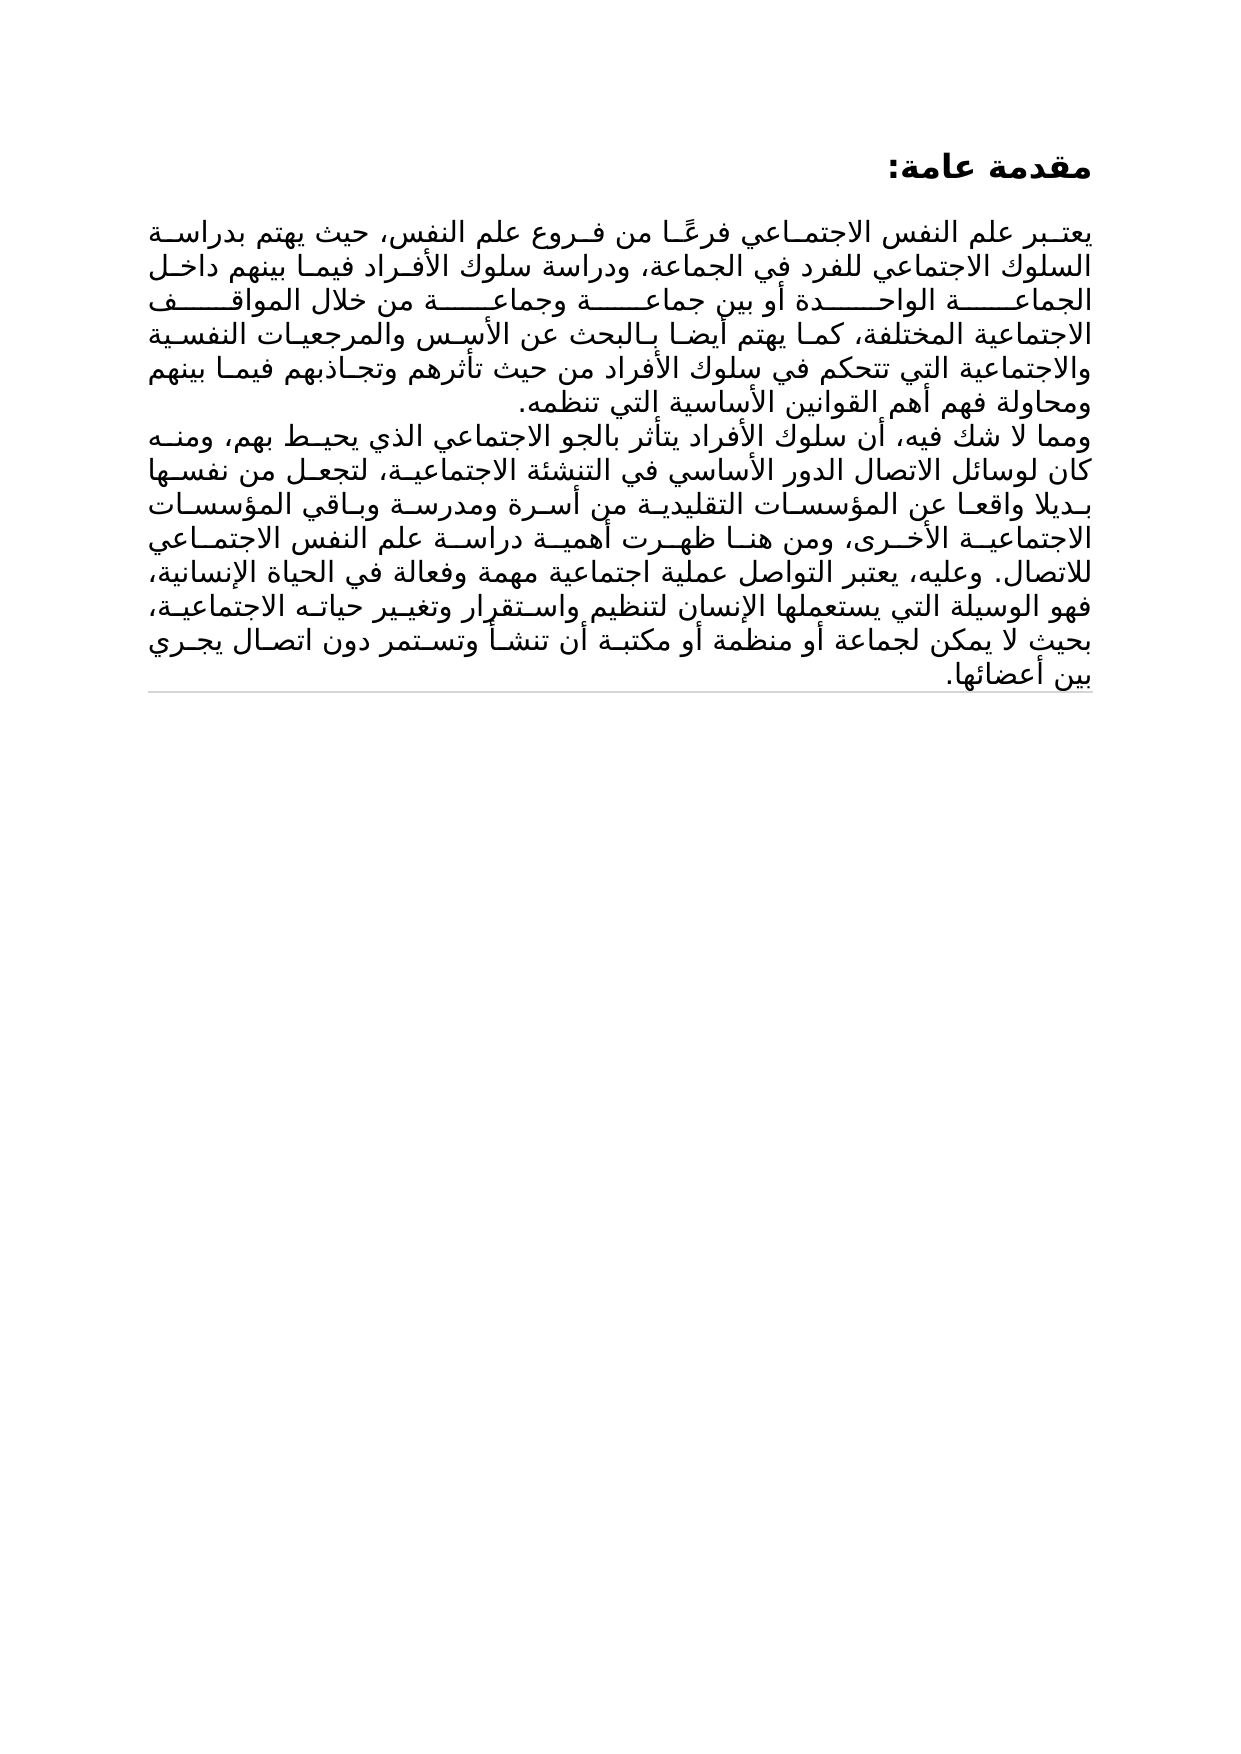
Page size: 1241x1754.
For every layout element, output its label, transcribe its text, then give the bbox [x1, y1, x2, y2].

text ومما لا شك فيه، أن سلوك الأفراد يتأثر بالجو الاجتماعي الذي يحيط بهم، ومنه كان لوسائل الاتصال الدور الأساسي في التنشئة الاجتماعية، لتجعل من نفسها بديلا واقعا عن المؤسسات التقليدية من أسرة ومدرسة وباقي المؤسسات الاجتماعية الأخرى، ومن هنا ظهرت أهمية دراسة علم النفس الاجتماعي للاتصال. وعليه، يعتبر التواصل عملية اجتماعية مهمة وفعالة في الحياة الإنسانية، فهو الوسيلة التي يستعملها الإنسان لتنظيم واستقرار وتغيير حياته الاجتماعية، بحيث لا يمكن لجماعة أو منظمة أو مكتبة أن تنشأ وتستمر دون اتصال يجري بين أعضائها. [148, 419, 1093, 691]
text مقدمة عامة: [148, 148, 1093, 186]
text يعتبر علم النفس الاجتماعي فرعًا من فروع علم النفس، حيث يهتم بدراسة السلوك الاجتماعي للفرد في الجماعة، ودراسة سلوك الأفراد فيما بينهم داخل الجماعة الواحدة أو بين جماعة وجماعة من خلال المواقف الاجتماعية المختلفة، كما يهتم أيضا بالبحث عن الأسس والمرجعيات النفسية والاجتماعية التي تتحكم في سلوك الأفراد من حيث تأثرهم وتجاذبهم فيما بينهم ومحاولة فهم أهم القوانين الأساسية التي تنظمه. [148, 216, 1093, 419]
